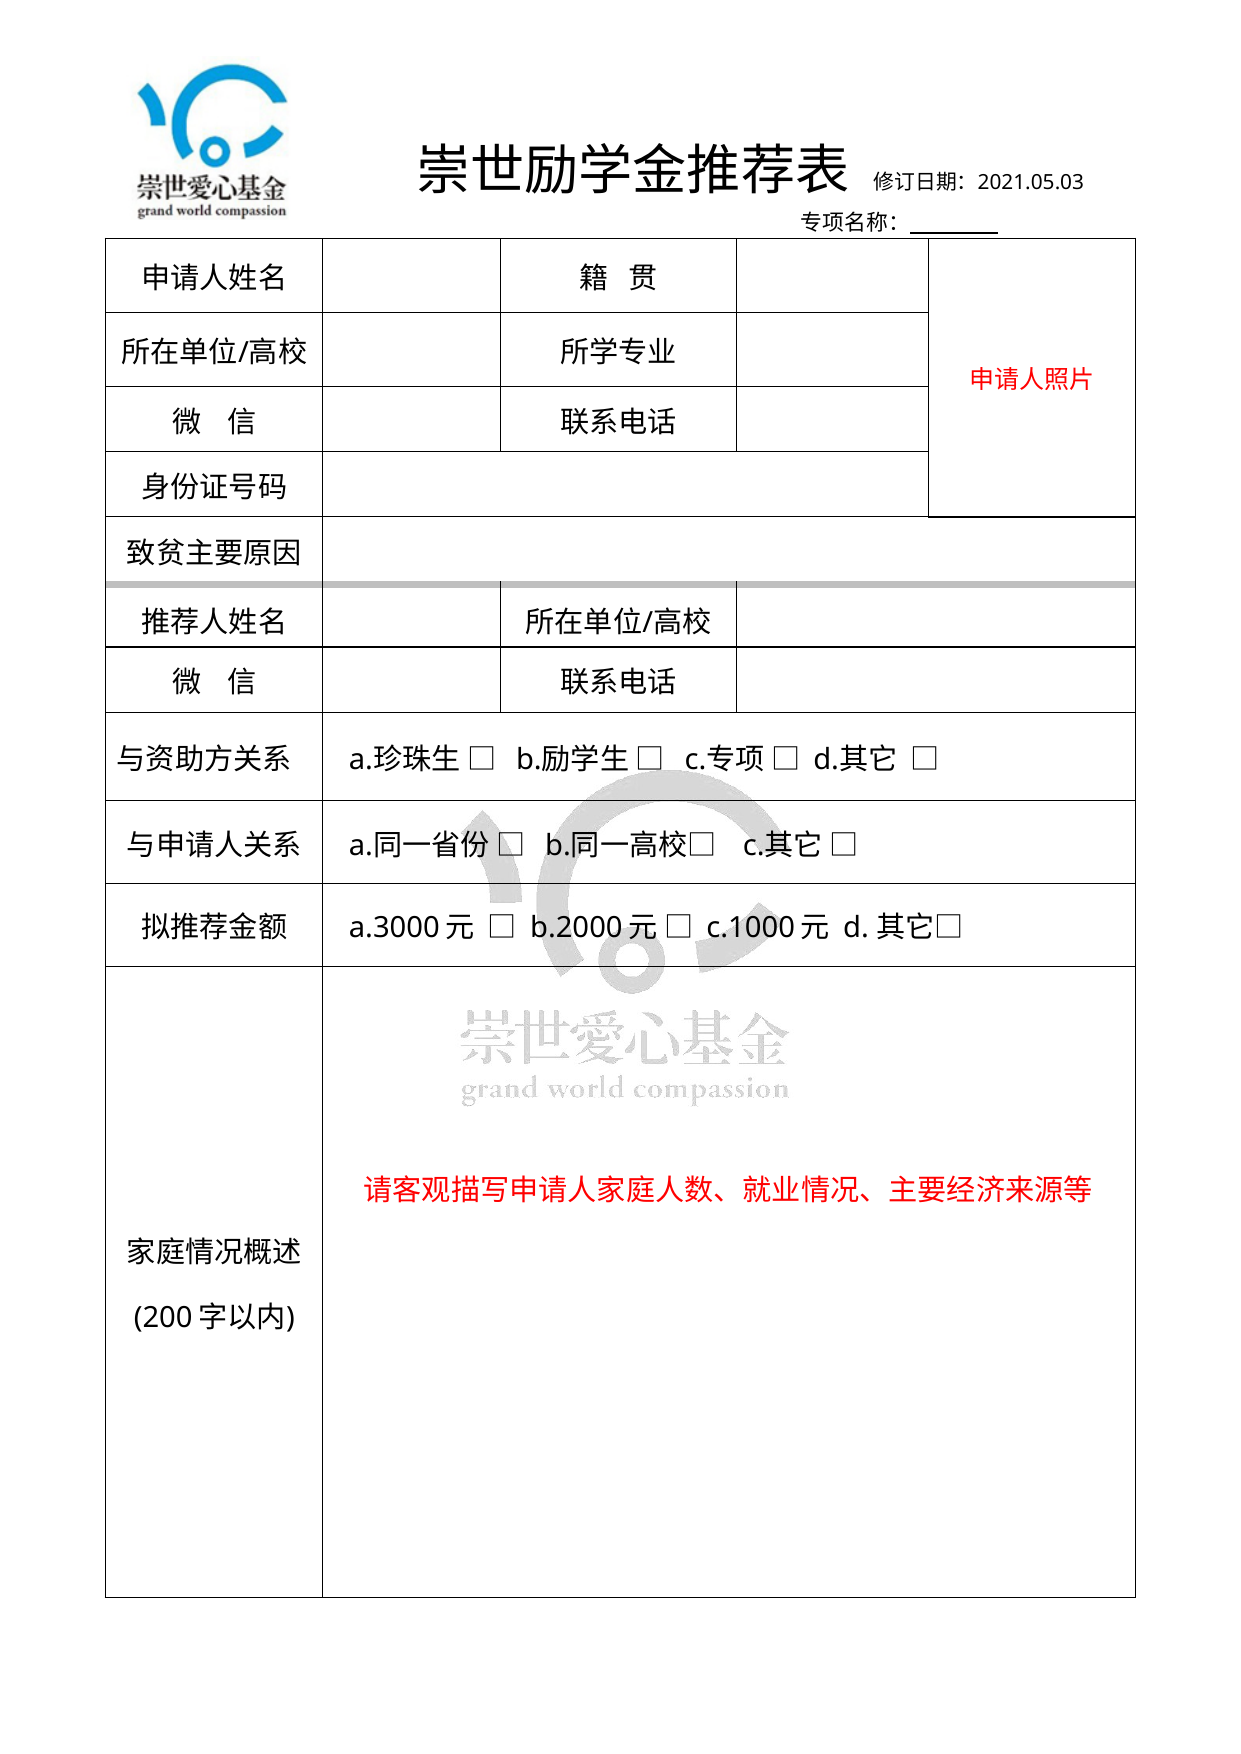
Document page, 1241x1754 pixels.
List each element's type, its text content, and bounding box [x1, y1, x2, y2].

table_cell [737, 313, 928, 386]
table_cell a.珍珠生 □ b.励学生 □ c.专项 □ d.其它 □ [323, 713, 1135, 800]
table_cell 身份证号码 [106, 452, 322, 516]
table_cell a.同一省份 □ b.同一高校□ c.其它 □ [323, 801, 1135, 883]
table_header [323, 239, 500, 312]
table_cell 推荐人姓名 [106, 588, 322, 646]
table_cell [323, 517, 1135, 581]
table_header [737, 239, 928, 312]
table_cell 所在单位/高校 [501, 588, 736, 646]
table_cell [737, 648, 1135, 712]
table_cell [323, 313, 500, 386]
table_cell 联系电话 [501, 387, 736, 451]
table_cell 微 信 [106, 648, 322, 712]
table_header 申请人照片 [929, 239, 1135, 516]
table_cell a.3000元 □ b.2000元 □ c.1000元 d. 其它□ [323, 884, 1135, 966]
table_cell [323, 648, 500, 712]
table_cell 家庭情况概述 (200字以内) [106, 967, 322, 1597]
table_header 籍 贯 [501, 239, 736, 312]
table_cell [323, 588, 500, 646]
table_cell 与资助方关系 [106, 713, 322, 800]
table_cell 拟推荐金额 [106, 884, 322, 966]
table_cell [323, 387, 500, 451]
table_cell 请客观描写申请人家庭人数、就业情况、主要经济来源等 [323, 967, 1135, 1597]
table_cell 微 信 [106, 387, 322, 451]
table_cell 所在单位/高校 [106, 313, 322, 386]
table_header 申请人姓名 [106, 239, 322, 312]
picture [117, 56, 308, 220]
table_cell [323, 452, 928, 516]
table_cell 所学专业 [501, 313, 736, 386]
table_cell 联系电话 [501, 648, 736, 712]
table_cell [737, 387, 928, 451]
table_cell 致贫主要原因 [106, 517, 322, 581]
table_cell 与申请人关系 [106, 801, 322, 883]
table_cell [737, 588, 1135, 646]
